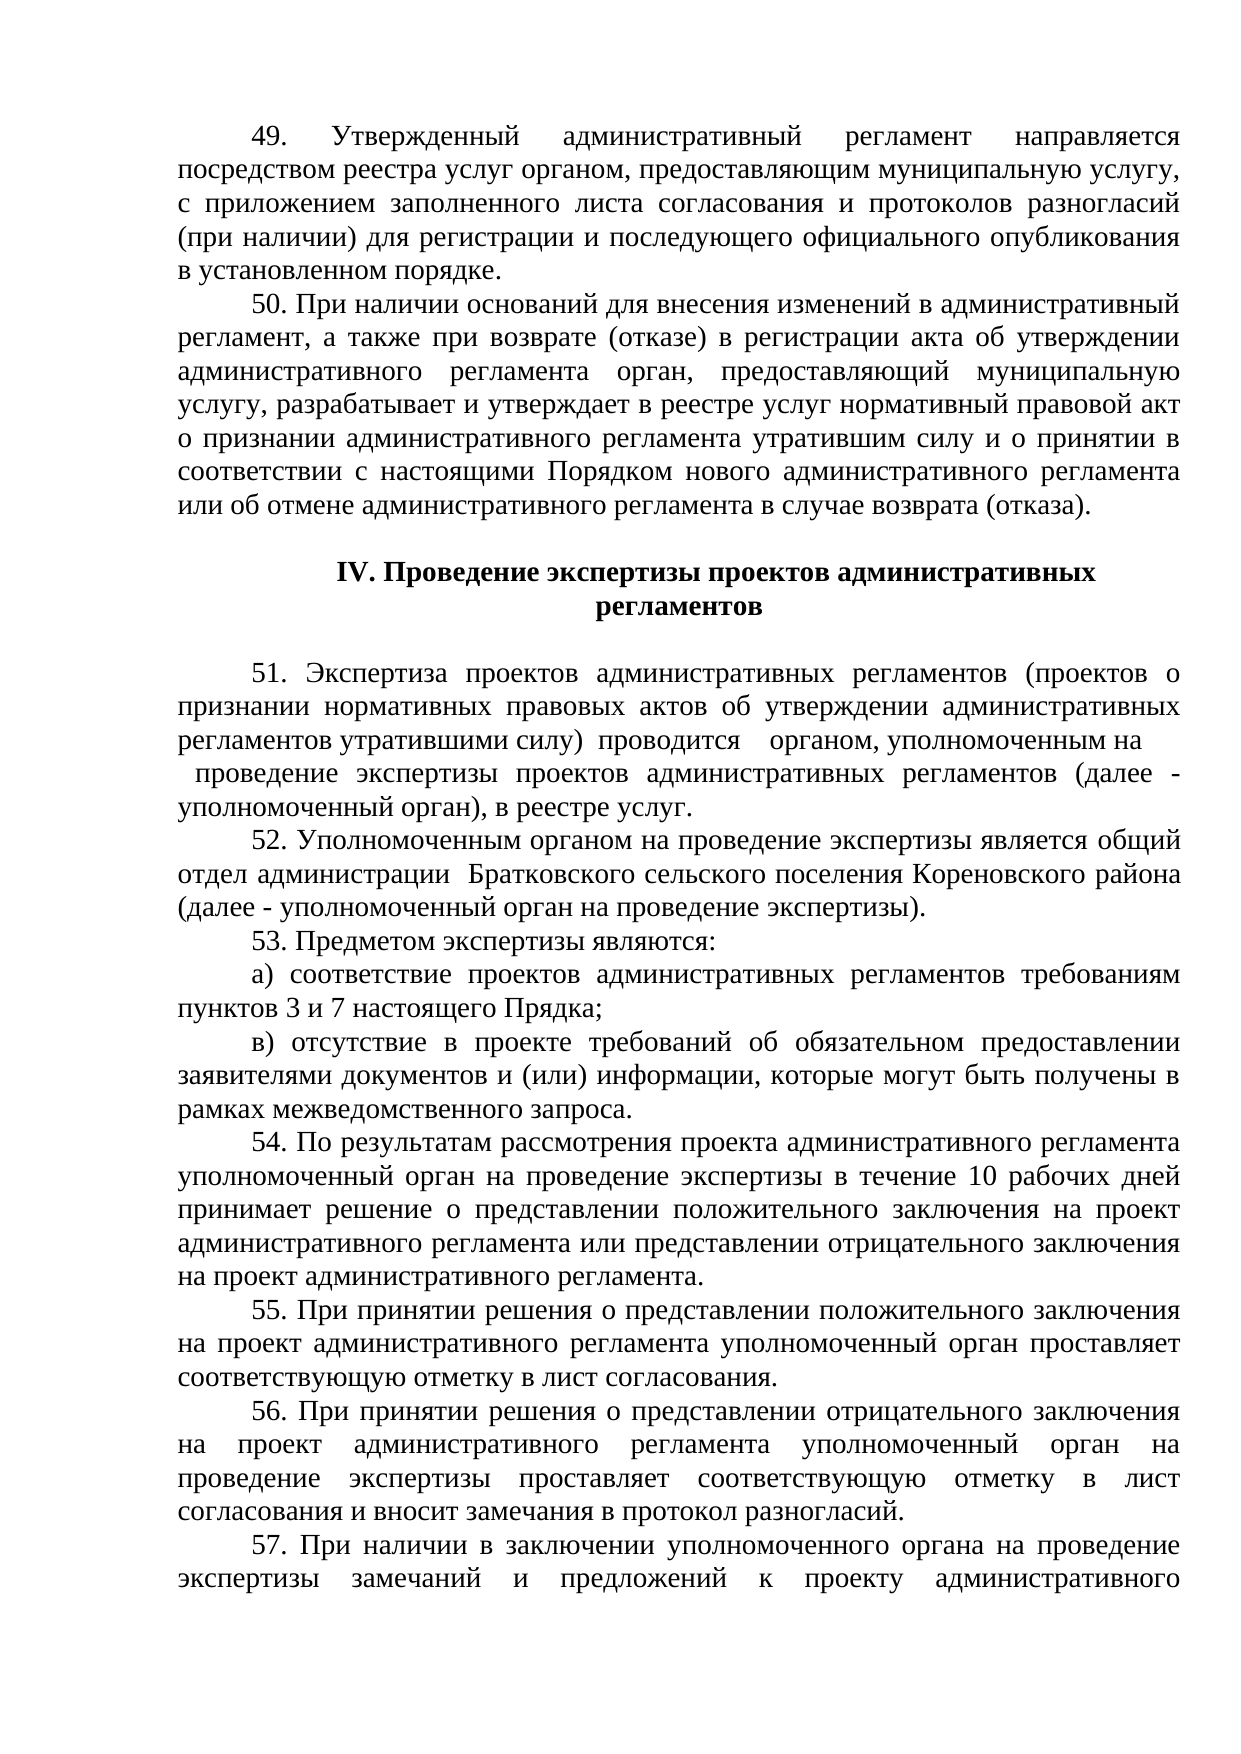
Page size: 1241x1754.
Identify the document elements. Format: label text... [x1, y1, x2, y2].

text 49. Утвержденный административный регламент направляется посредством реестра услуг органом, предоставляющим муниципальную услугу, с приложением заполненного листа согласования и протоколов разногласий (при наличии) для регистрации и последующего официального опубликования в установленном порядке. [177, 118, 1181, 286]
text 53. Предметом экспертизы являются: [177, 923, 1181, 957]
text 50. При наличии оснований для внесения изменений в административный регламент, а также при возврате (отказе) в регистрации акта об утверждении административного регламента орган, предоставляющий муниципальную услугу, разрабатывает и утверждает в реестре услуг нормативный правовой акт о признании административного регламента утратившим силу и о принятии в соответствии с настоящими Порядком нового административного регламента или об отмене административного регламента в случае возврата (отказа). [177, 286, 1181, 521]
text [177, 1527, 1181, 1594]
text 52. Уполномоченным органом на проведение экспертизы является общий отдел администрации Братковского сельского поселения Кореновского района (далее - уполномоченный орган на проведение экспертизы). [177, 822, 1181, 923]
text 51. Экспертиза проектов административных регламентов (проектов о признании нормативных правовых актов об утверждении административных регламентов утратившими силу) проводится органом, уполномоченным на [177, 655, 1181, 755]
text в) отсутствие в проекте требований об обязательном предоставлении заявителями документов и (или) информации, которые могут быть получены в рамках межведомственного запроса. [177, 1024, 1181, 1124]
text 54. По результатам рассмотрения проекта административного регламента уполномоченный орган на проведение экспертизы в течение 10 рабочих дней принимает решение о представлении положительного заключения на проект административного регламента или представлении отрицательного заключения на проект административного регламента. [177, 1124, 1181, 1292]
text проведение экспертизы проектов административных регламентов (далее - уполномоченный орган), в реестре услуг. [177, 755, 1181, 822]
text 56. При принятии решения о представлении отрицательного заключения на проект административного регламента уполномоченный орган на проведение экспертизы проставляет соответствующую отметку в лист согласования и вносит замечания в протокол разногласий. [177, 1393, 1181, 1527]
text IV. Проведение экспертизы проектов административных регламентов [177, 554, 1181, 621]
text а) соответствие проектов административных регламентов требованиям пунктов 3 и 7 настоящего Прядка; [177, 957, 1181, 1024]
text 55. При принятии решения о представлении положительного заключения на проект административного регламента уполномоченный орган проставляет соответствующую отметку в лист согласования. [177, 1292, 1181, 1393]
